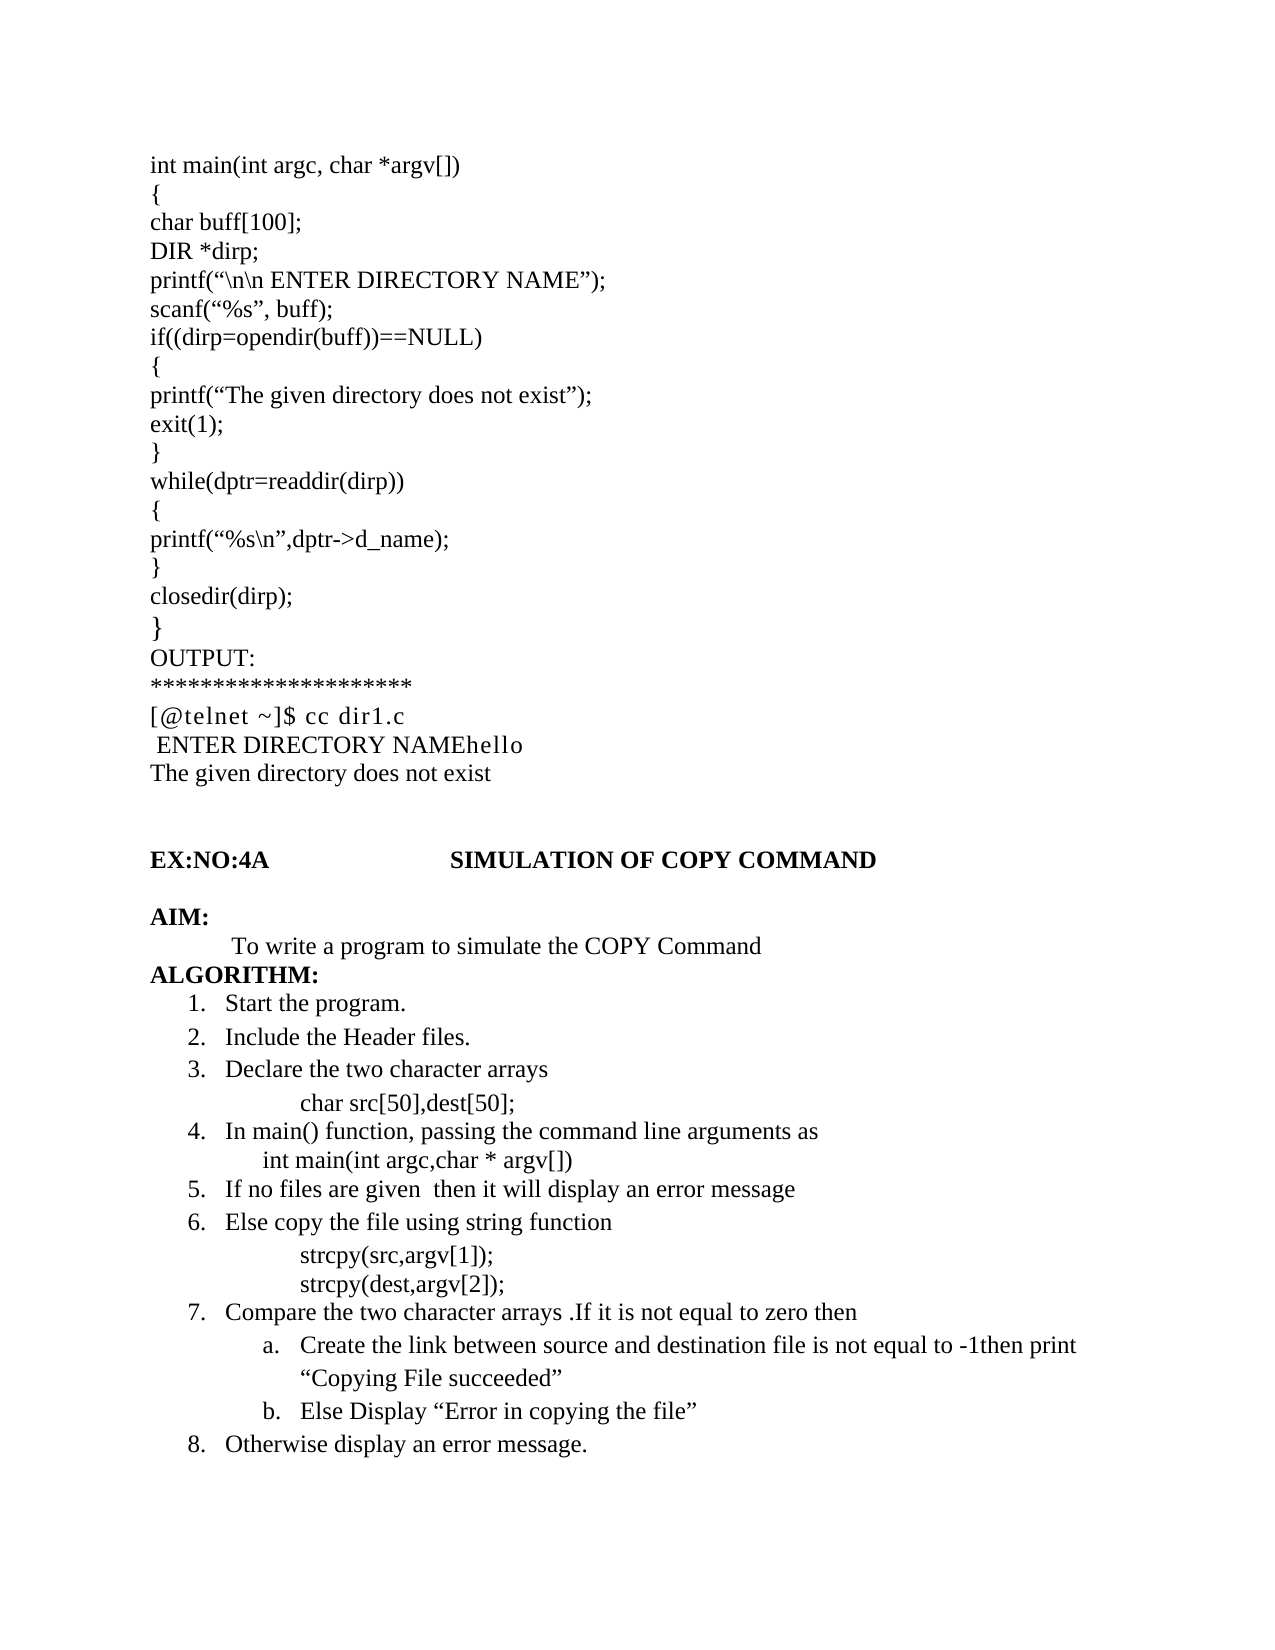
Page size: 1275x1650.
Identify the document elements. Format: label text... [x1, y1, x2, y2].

list Otherwise display an error message. [187, 1429, 1125, 1458]
text } [150, 610, 1125, 643]
text { [150, 179, 1125, 207]
text int main(int argc, char *argv[]) [150, 150, 1125, 179]
text closedir(dirp); [150, 581, 1125, 610]
text } [150, 437, 1125, 466]
list Declare the two character arrays [187, 1054, 1125, 1083]
text } [150, 552, 1125, 581]
text if((dirp=opendir(buff))==NULL) [150, 322, 1125, 351]
text EX:NO:4A SIMULATION OF COPY COMMAND [150, 845, 1125, 873]
text ********************* [150, 672, 1125, 701]
text [@telnet ~]$ cc dir1.c [150, 701, 1125, 730]
list If no files are given then it will display an error message [187, 1174, 1125, 1203]
text int main(int argc,char * argv[]) [262, 1145, 1125, 1174]
list Include the Header files. [187, 1022, 1125, 1050]
text printf(“%s\n”,dptr->d_name); [150, 524, 1125, 552]
text printf(“The given directory does not exist”); [150, 380, 1125, 409]
list Compare the two character arrays .If it is not equal to zero then [187, 1297, 1125, 1326]
text while(dptr=readdir(dirp)) [150, 466, 1125, 495]
text char src[50],dest[50]; [225, 1088, 1125, 1116]
text char buff[100]; [150, 207, 1125, 236]
list In main() function, passing the command line arguments as [187, 1116, 1125, 1145]
list Else copy the file using string function [187, 1207, 1125, 1236]
text The given directory does not exist [150, 758, 1125, 787]
list Create the link between source and destination file is not equal to -1then print “Copying File succeeded” [262, 1330, 1125, 1392]
text ENTER DIRECTORY NAMEhello [150, 730, 1125, 758]
list Else Display “Error in copying the file” [262, 1396, 1125, 1425]
text OUTPUT: [150, 643, 1125, 672]
text { [150, 351, 1125, 380]
text strcpy(src,argv[1]); [225, 1240, 1125, 1269]
text ALGORITHM: [150, 960, 1125, 988]
text scanf(“%s”, buff); [150, 294, 1125, 322]
text To write a program to simulate the COPY Command [150, 931, 1125, 960]
text DIR *dirp; [150, 236, 1125, 265]
list Start the program. [187, 988, 1125, 1017]
text AIM: [150, 902, 1125, 931]
text printf(“\n\n ENTER DIRECTORY NAME”); [150, 265, 1125, 294]
text strcpy(dest,argv[2]); [300, 1269, 1125, 1297]
text { [150, 495, 1125, 524]
text exit(1); [150, 409, 1125, 437]
